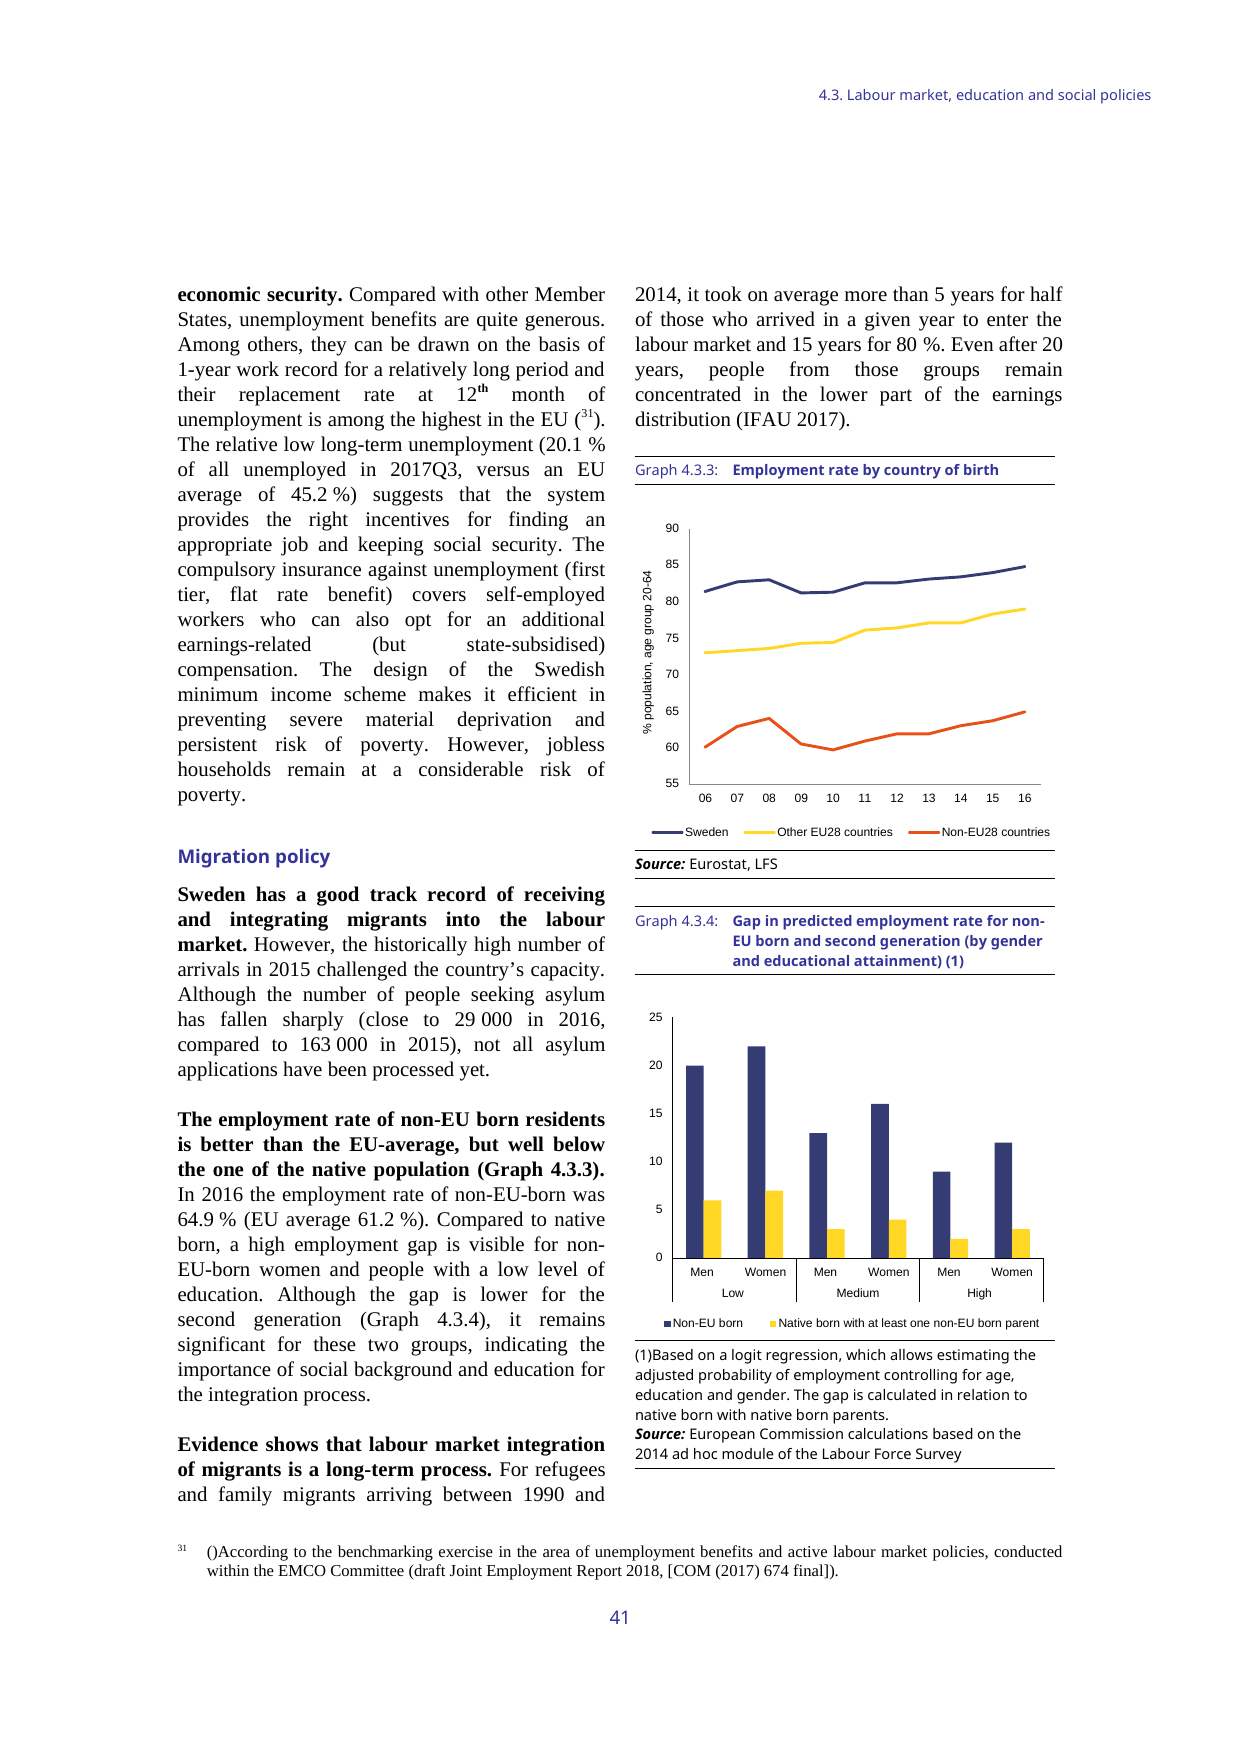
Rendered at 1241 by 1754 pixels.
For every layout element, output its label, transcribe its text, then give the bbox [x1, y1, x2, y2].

text Evidence shows that labour market integration of migrants is a long-term process. For refugees and family migrants arriving between 1990 and 2014, it took on average more than 5 years for half of those who arrived in a given year to enter the labour market and 15 years for 80 %. Even after 20 years, people from those groups remain concentrated in the lower part of the earnings distribution (IFAU 2017). [635, 281, 1063, 431]
text Sweden has a good track record of receiving and integrating migrants into the labour market. However, the historically high number of arrivals in 2015 challenged the country’s capacity. Although the number of people seeking asylum has fallen sharply (close to 29 000 in 2016, compared to 163 000 in 2015), not all asylum applications have been processed yet. [177, 881, 605, 1081]
table_cell Source: Eurostat, LFS [635, 850, 1063, 904]
table_header Graph 4.3.3: Employment rate by country of birth [635, 456, 1063, 510]
subtitle Migration policy [177, 843, 605, 868]
text Evidence shows that labour market integration of migrants is a long-term process. For refugees and family migrants arriving between 1990 and 2014, it took on average more than 5 years for half of those who arrived in a given year to enter the labour market and 15 years for 80 %. Even after 20 years, people from those groups remain concentrated in the lower part of the earnings distribution (IFAU 2017). [177, 1431, 605, 1506]
text The employment rate of non-EU born residents is better than the EU-average, but well below the one of the native population (Graph 4.3.3). In 2016 the employment rate of non-EU-born was 64.9 % (EU average 61.2 %). Compared to native born, a high employment gap is visible for non-EU-born women and people with a low level of education. Although the gap is lower for the second generation (Graph 4.3.4), it remains significant for these two groups, indicating the importance of social background and education for the integration process. [177, 1106, 605, 1406]
table_cell [635, 510, 1063, 849]
table_cell (1)Based on a logit regression, which allows estimating the adjusted probability of employment controlling for age, education and gender. The gap is calculated in relation to native born with native born parents. Source: European Commission calculations based on the 2014 ad hoc module of the Labour Force Survey [635, 1340, 1063, 1494]
table_header Graph 4.3.4: Gap in predicted employment rate for non-EU born and second generation (by gender and educational attainment) (1) [635, 906, 1063, 1000]
table_cell [635, 1000, 1063, 1340]
